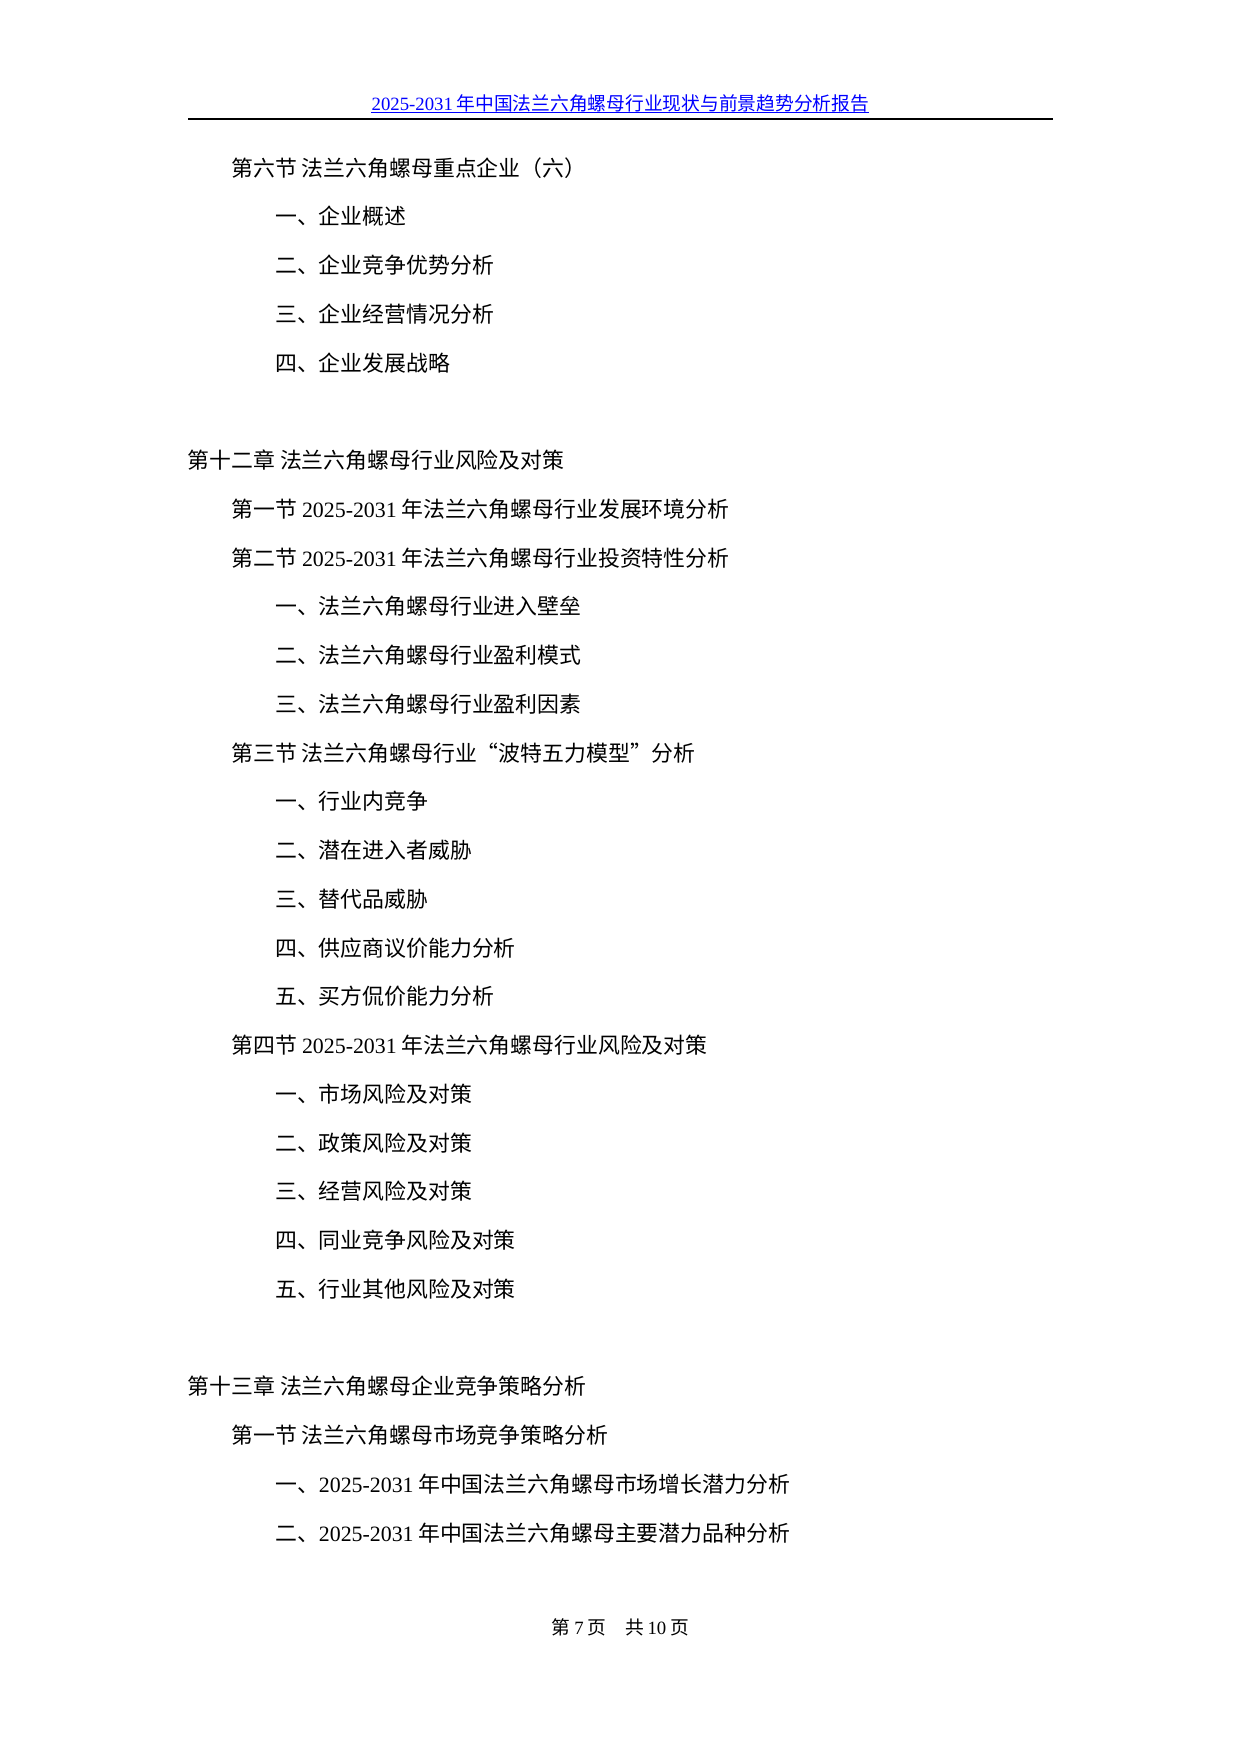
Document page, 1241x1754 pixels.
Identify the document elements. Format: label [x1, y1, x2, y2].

text [187, 150, 1053, 1548]
